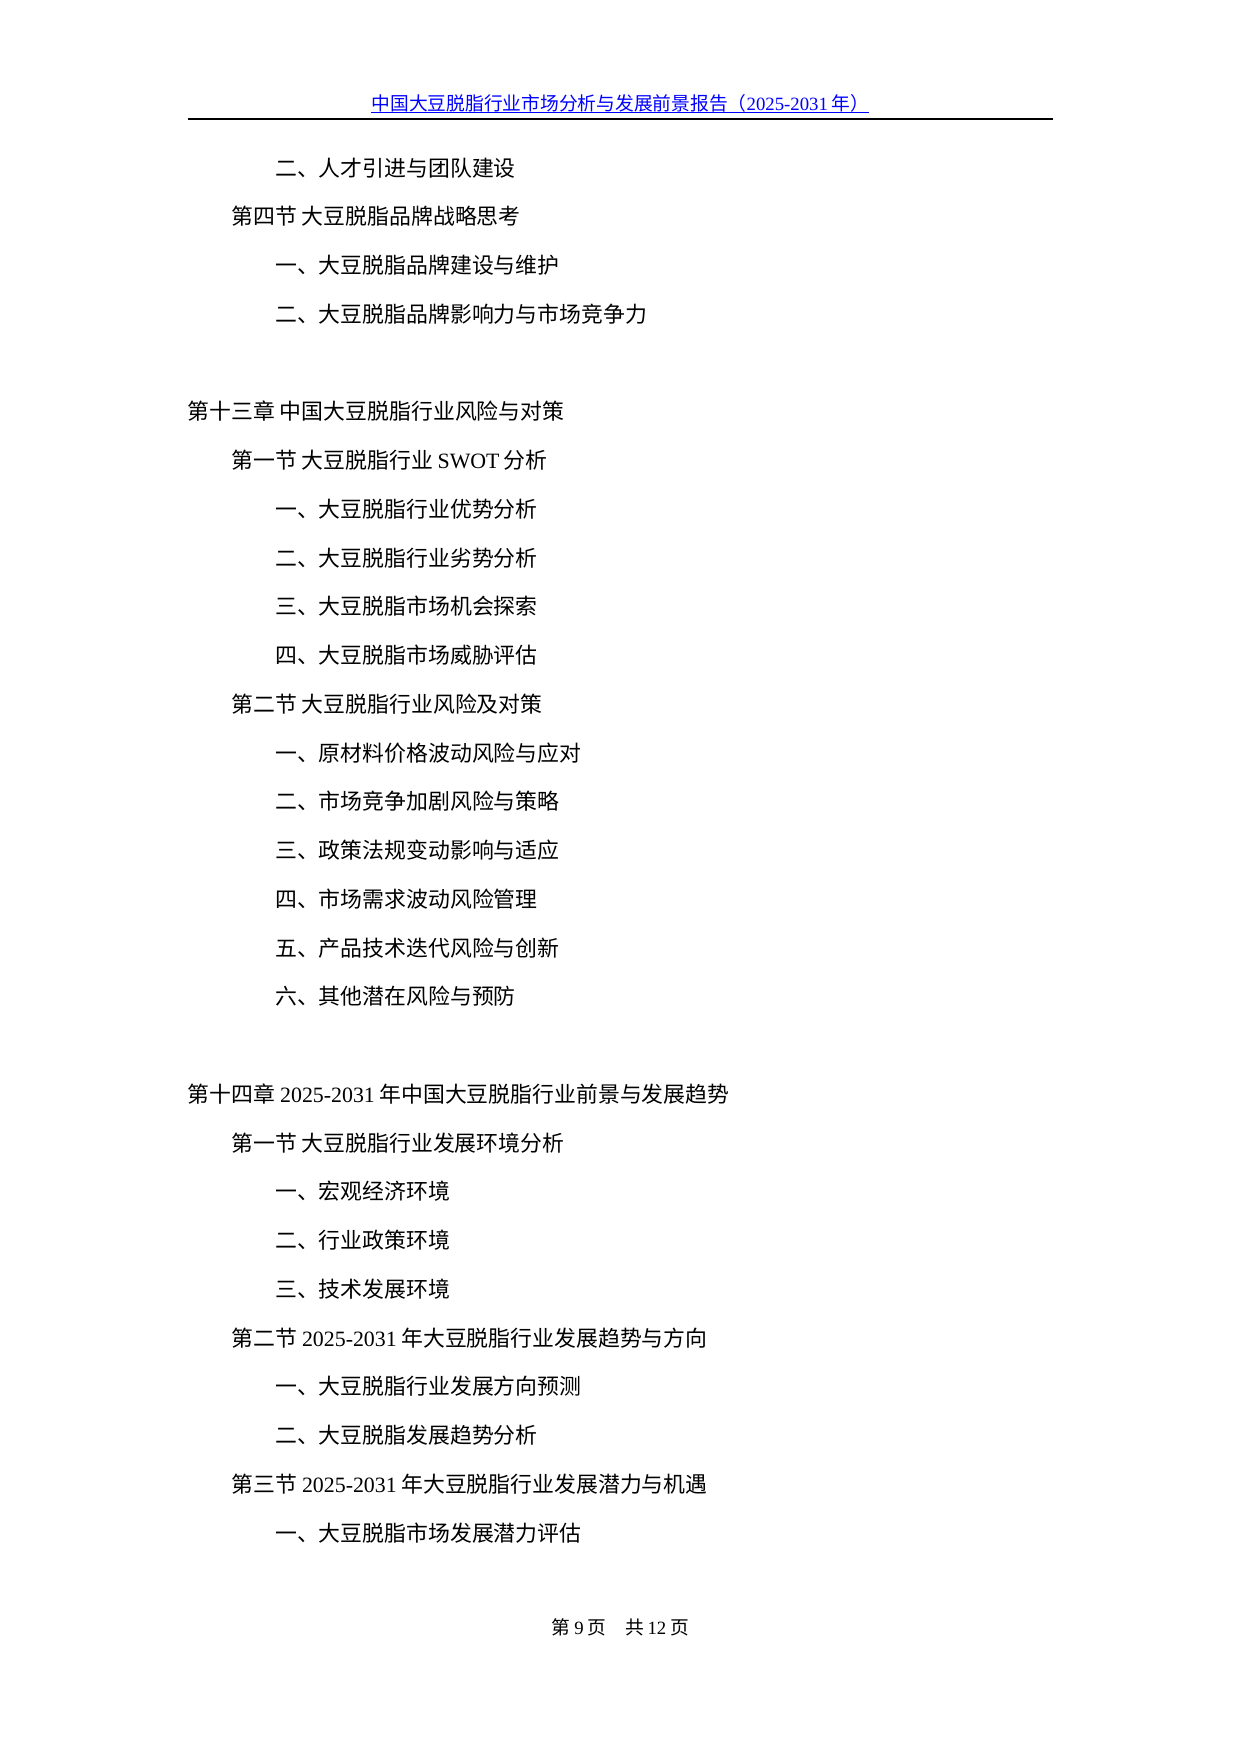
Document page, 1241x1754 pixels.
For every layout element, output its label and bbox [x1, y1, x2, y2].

text [187, 150, 1053, 1548]
